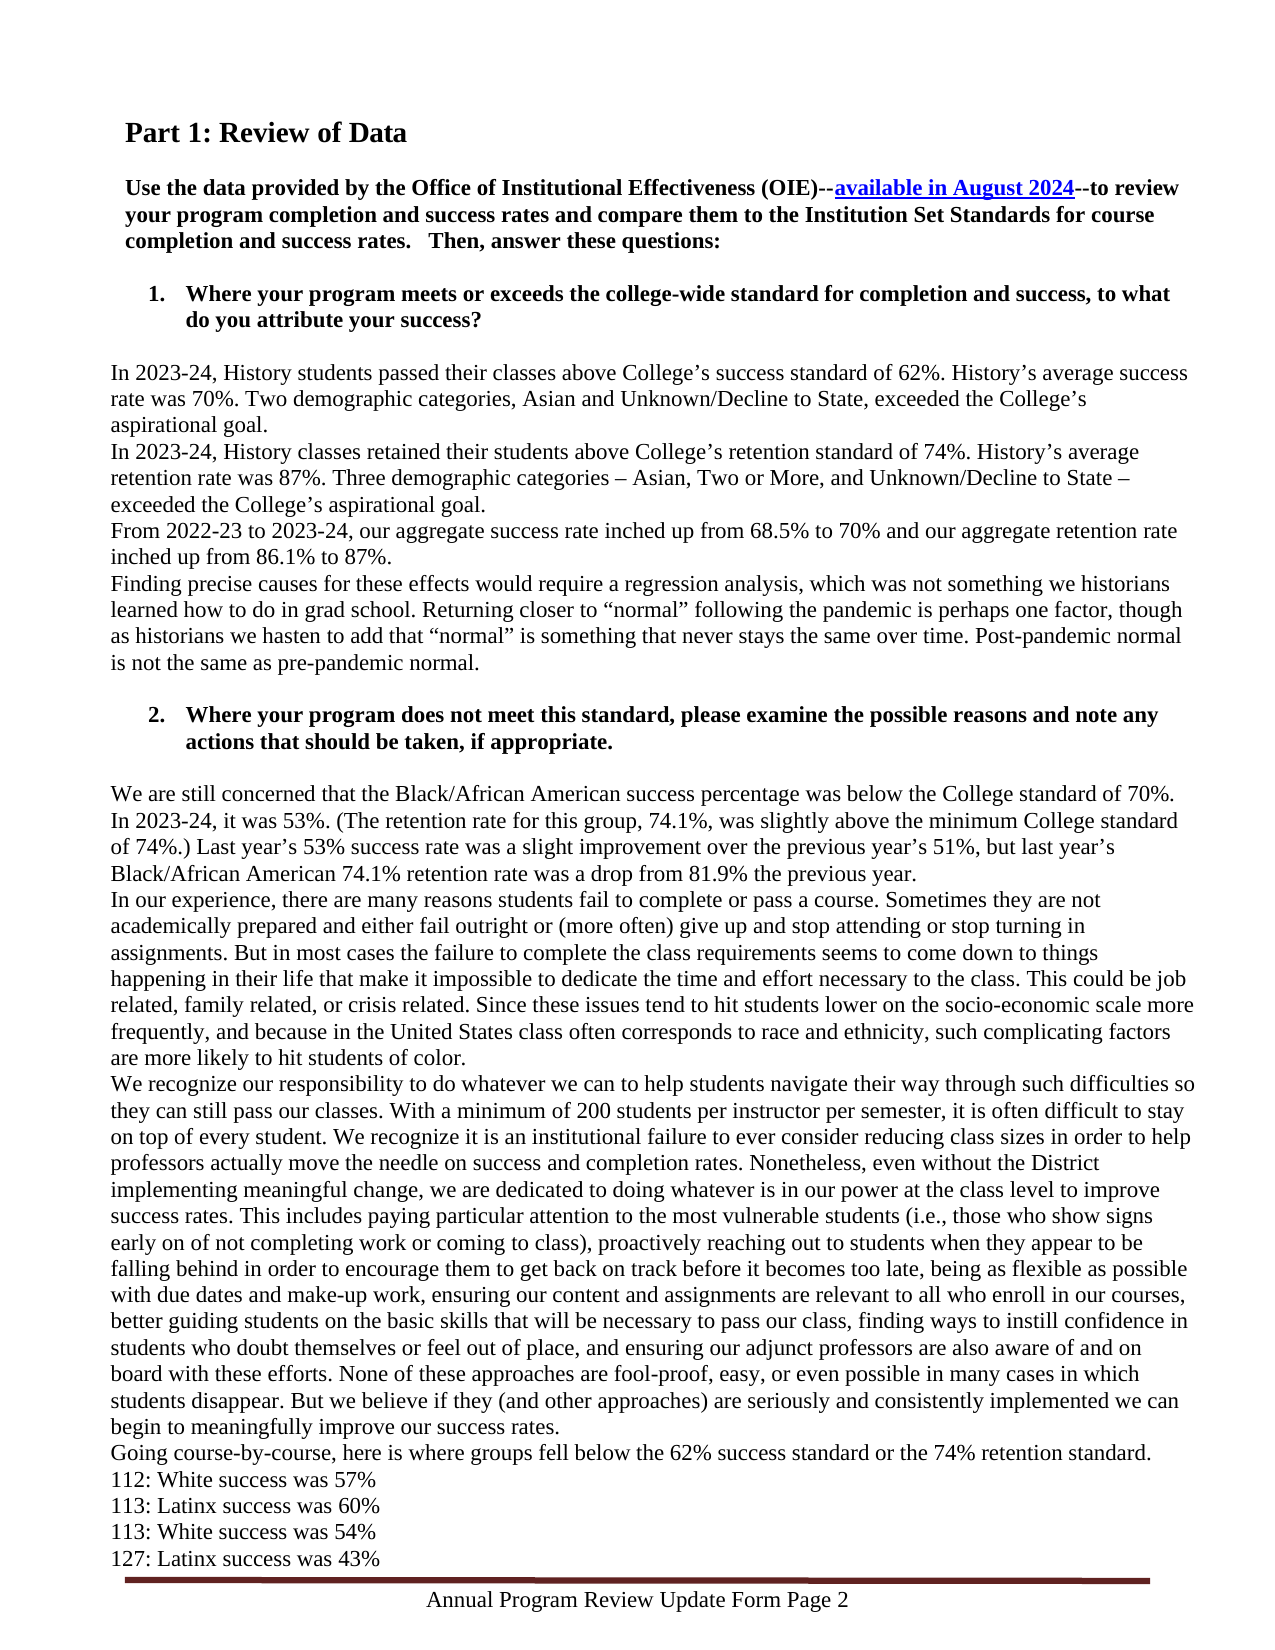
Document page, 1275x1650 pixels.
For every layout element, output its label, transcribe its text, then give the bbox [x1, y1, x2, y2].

text Finding precise causes for these effects would require a regression analysis, which was not something we historians learned how to do in grad school. Returning closer to “normal” following the pandemic is perhaps one factor, though as historians we hasten to add that “normal” is something that never stays the same over time. Post-pandemic normal is not the same as pre-pandemic normal. [110, 570, 1198, 675]
text We recognize our responsibility to do whatever we can to help students navigate their way through such difficulties so they can still pass our classes. With a minimum of 200 students per instructor per semester, it is often difficult to stay on top of every student. We recognize it is an institutional failure to ever consider reducing class sizes in order to help professors actually move the needle on success and completion rates. Nonetheless, even without the District implementing meaningful change, we are dedicated to doing whatever is in our power at the class level to improve success rates. This includes paying particular attention to the most vulnerable students (i.e., those who show signs early on of not completing work or coming to class), proactively reaching out to students when they appear to be falling behind in order to encourage them to get back on track before it becomes too late, being as flexible as possible with due dates and make-up work, ensuring our content and assignments are relevant to all who enroll in our courses, better guiding students on the basic skills that will be necessary to pass our class, finding ways to instill confidence in students who doubt themselves or feel out of place, and ensuring our adjunct professors are also aware of and on board with these efforts. None of these approaches are fool-proof, easy, or even possible in many cases in which students disappear. But we believe if they (and other approaches) are seriously and consistently implemented we can begin to meaningfully improve our success rates. [110, 1070, 1198, 1439]
text In 2023-24, History students passed their classes above College’s success standard of 62%. History’s average success rate was 70%. Two demographic categories, Asian and Unknown/Decline to State, exceeded the College’s aspirational goal. [110, 359, 1198, 438]
text Going course-by-course, here is where groups fell below the 62% success standard or the 74% retention standard. [110, 1439, 1198, 1466]
text 112: White success was 57% [110, 1466, 1198, 1492]
text 113: Latinx success was 60% [110, 1492, 1198, 1518]
list Where your program does not meet this standard, please examine the possible reasons and note any actions that should be taken, if appropriate. [148, 701, 1198, 754]
list Where your program meets or exceeds the college-wide standard for completion and success, to what do you attribute your success? [148, 280, 1198, 332]
text 127: Latinx success was 43% [110, 1545, 1198, 1571]
text 113: White success was 54% [110, 1518, 1198, 1545]
subtitle Part 1: Review of Data [125, 115, 1198, 148]
text From 2022-23 to 2023-24, our aggregate success rate inched up from 68.5% to 70% and our aggregate retention rate inched up from 86.1% to 87%. [110, 517, 1198, 570]
text In our experience, there are many reasons students fail to complete or pass a course. Sometimes they are not academically prepared and either fail outright or (more often) give up and stop attending or stop turning in assignments. But in most cases the failure to complete the class requirements seems to come down to things happening in their life that make it impossible to dedicate the time and effort necessary to the class. This could be job related, family related, or crisis related. Since these issues tend to hit students lower on the socio-economic scale more frequently, and because in the United States class often corresponds to race and ethnicity, such complicating factors are more likely to hit students of color. [110, 886, 1198, 1070]
text In 2023-24, History classes retained their students above College’s retention standard of 74%. History’s average retention rate was 87%. Three demographic categories – Asian, Two or More, and Unknown/Decline to State – exceeded the College’s aspirational goal. [110, 438, 1198, 517]
subtitle Use the data provided by the Office of Institutional Effectiveness (OIE)--available in August 2024--to review your program completion and success rates and compare them to the Institution Set Standards for course completion and success rates. Then, answer these questions: [125, 174, 1198, 253]
text We are still concerned that the Black/African American success percentage was below the College standard of 70%. In 2023-24, it was 53%. (The retention rate for this group, 74.1%, was slightly above the minimum College standard of 74%.) Last year’s 53% success rate was a slight improvement over the previous year’s 51%, but last year’s Black/African American 74.1% retention rate was a drop from 81.9% the previous year. [110, 781, 1198, 886]
